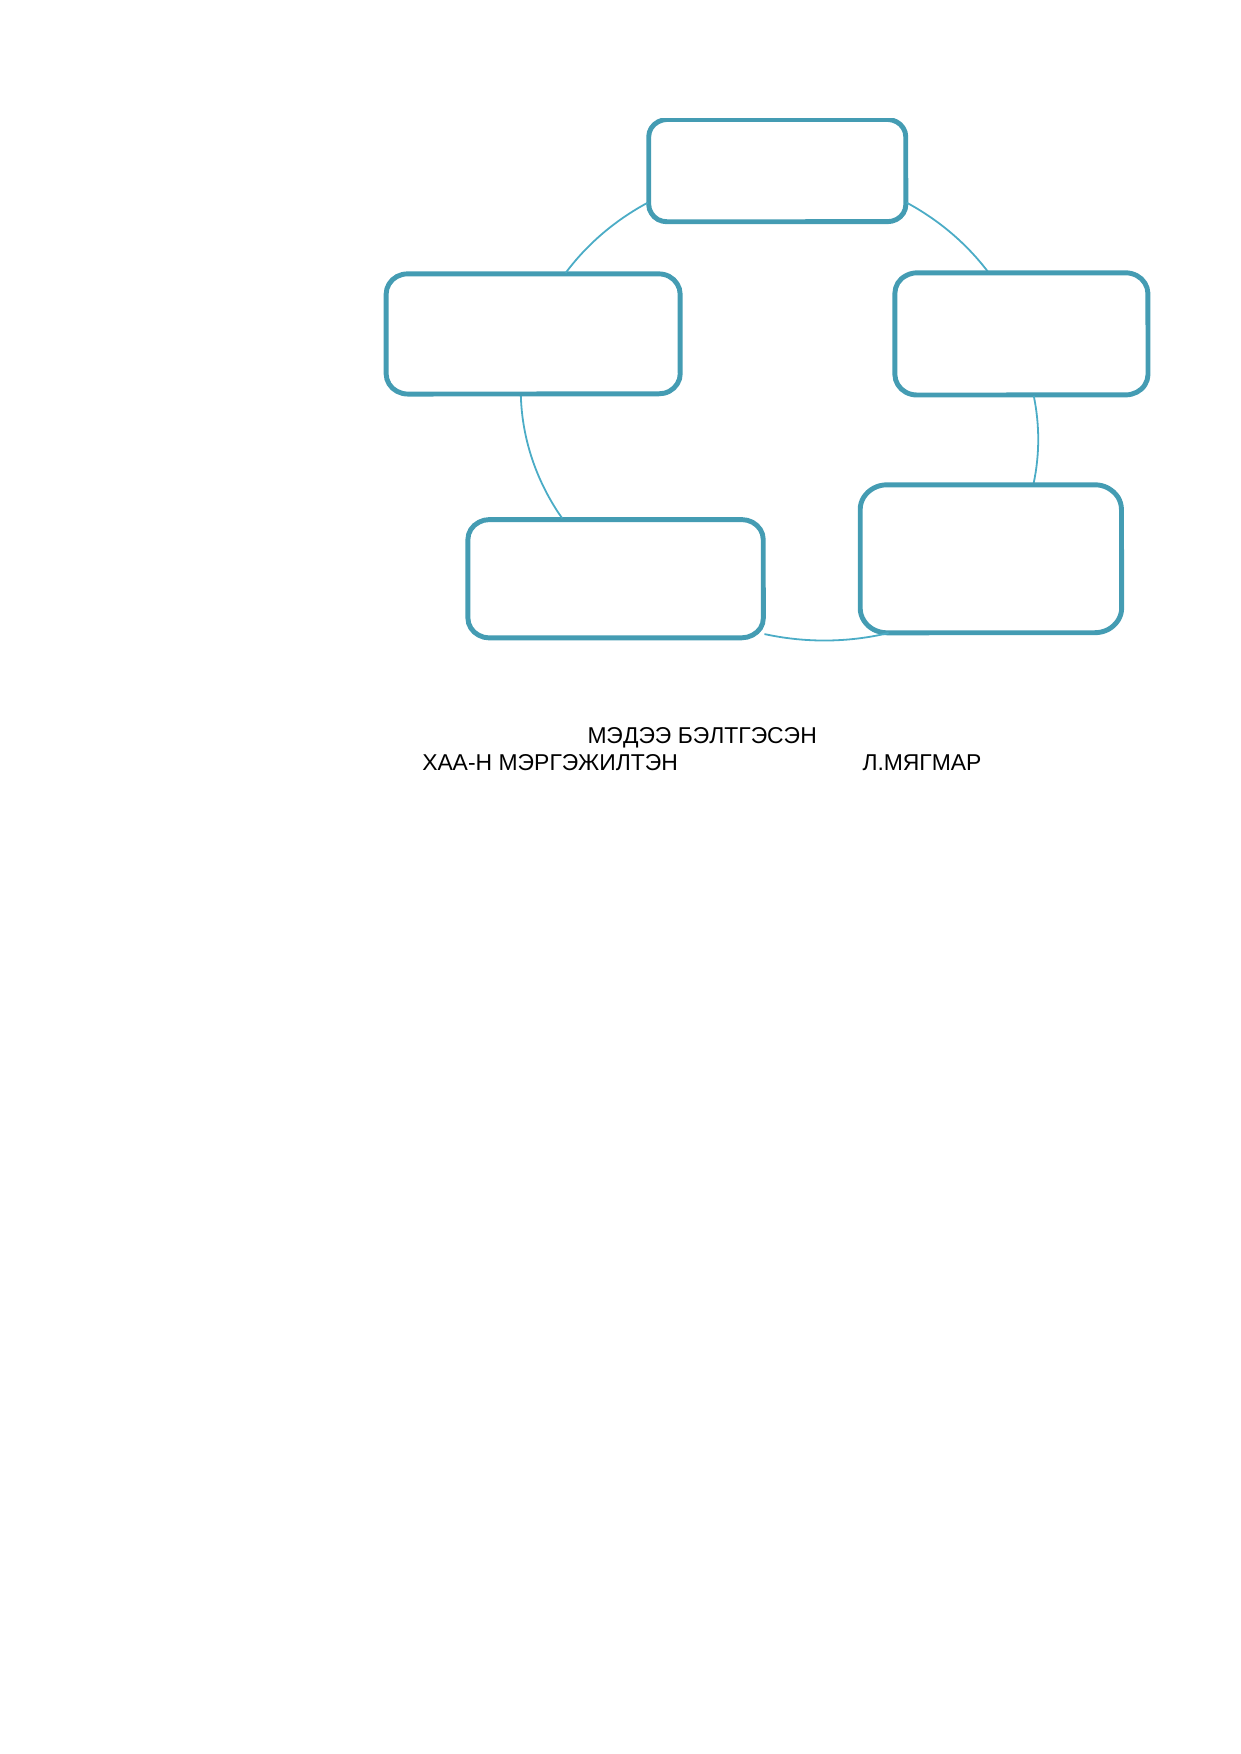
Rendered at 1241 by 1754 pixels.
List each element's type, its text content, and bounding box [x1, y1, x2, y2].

text ХАА-Н МЭРГЭЖИЛТЭН Л.МЯГМАР [177, 749, 1152, 775]
text МЭДЭЭ БЭЛТГЭСЭН [177, 722, 1152, 749]
